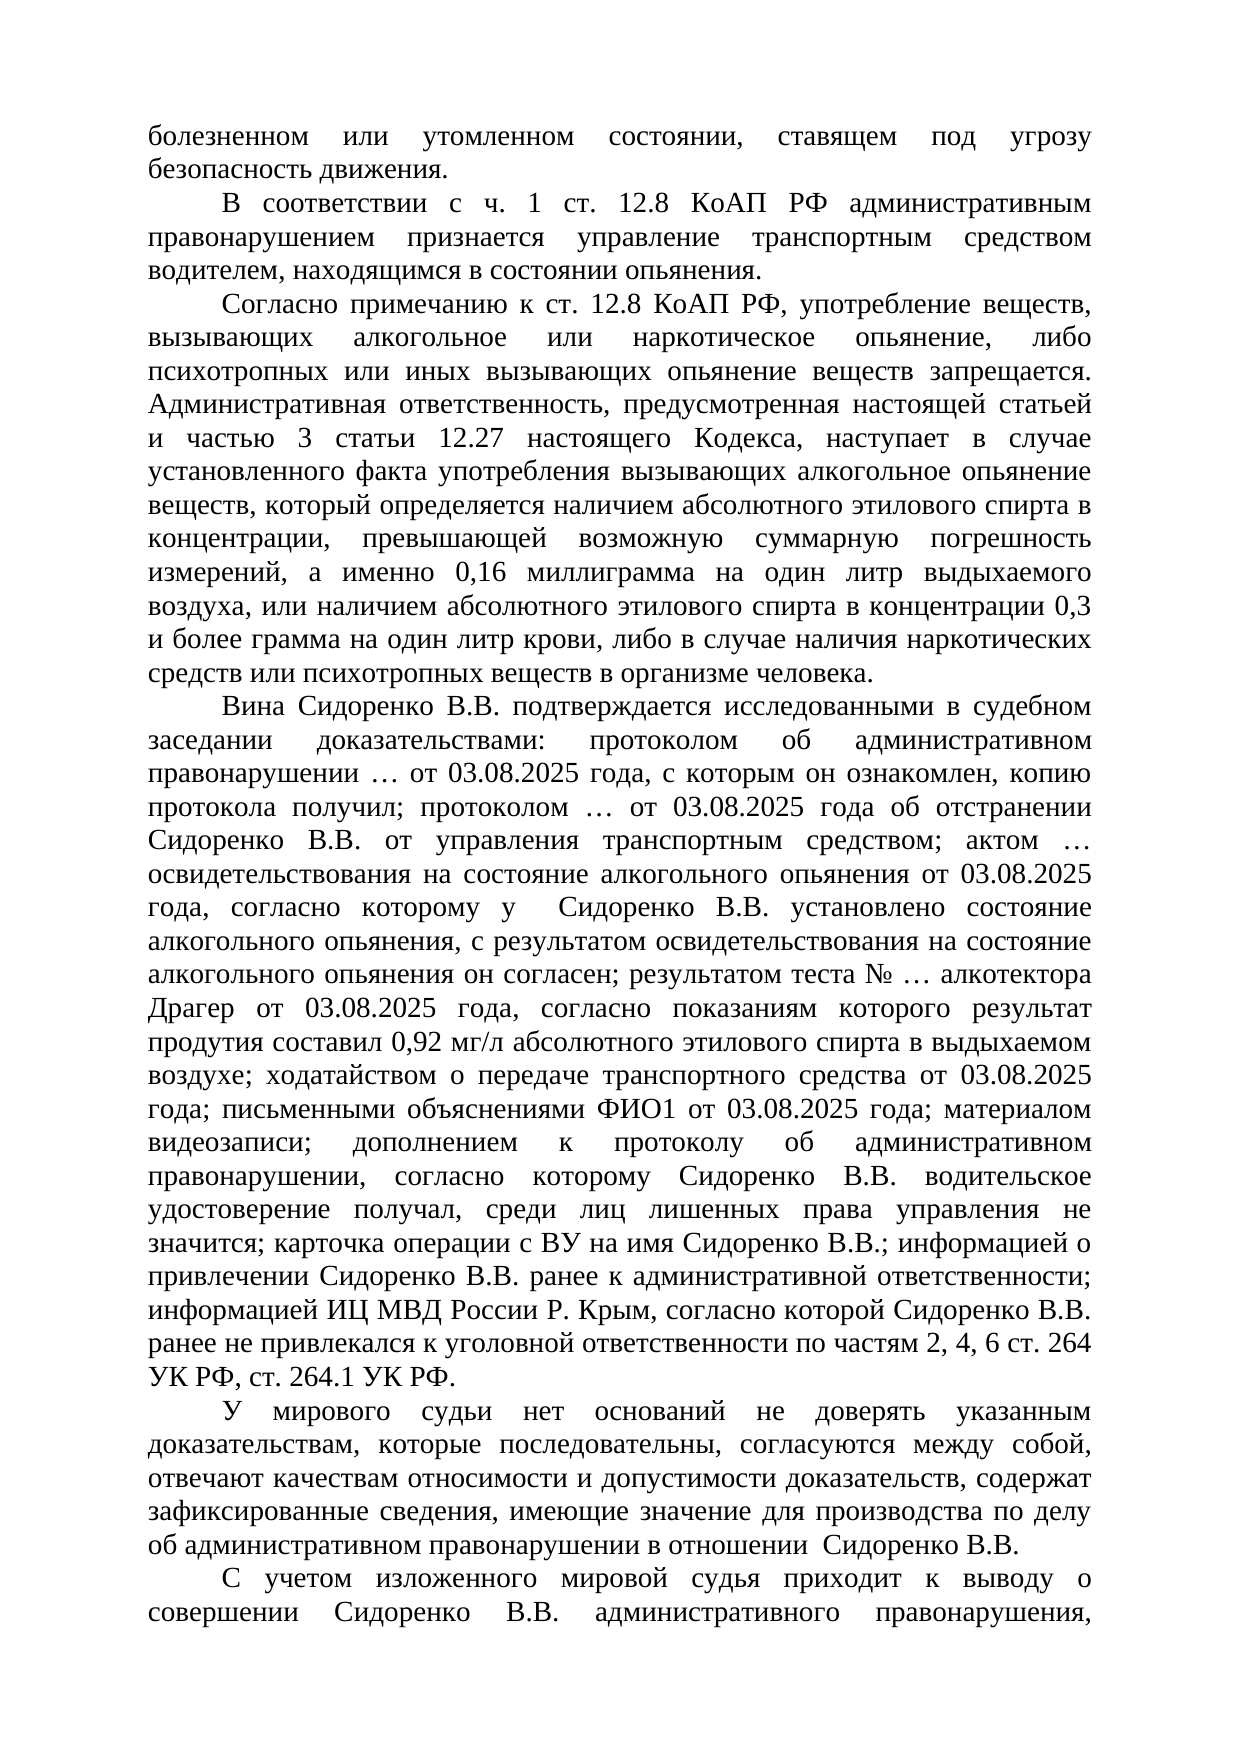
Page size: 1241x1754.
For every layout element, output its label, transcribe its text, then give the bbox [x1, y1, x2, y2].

text Вина Сидоренко В.В. подтверждается исследованными в судебном заседании доказательствами: протоколом об административном правонарушении … от 03.08.2025 года, с которым он ознакомлен, копию протокола получил; протоколом … от 03.08.2025 года об отстранении Сидоренко В.В. от управления транспортным средством; актом … освидетельствования на состояние алкогольного опьянения от 03.08.2025 года, согласно которому у Сидоренко В.В. установлено состояние алкогольного опьянения, с результатом освидетельствования на состояние алкогольного опьянения он согласен; результатом теста № … алкотектора Драгер от 03.08.2025 года, согласно показаниям которого результат продутия составил 0,92 мг/л абсолютного этилового спирта в выдыхаемом воздухе; ходатайством о передаче транспортного средства от 03.08.2025 года; письменными объяснениями ФИО1 от 03.08.2025 года; материалом видеозаписи; дополнением к протоколу об административном правонарушении, согласно которому Сидоренко В.В. водительское удостоверение получал, среди лиц лишенных права управления не значится; карточка операции с ВУ на имя Сидоренко В.В.; информацией о привлечении Сидоренко В.В. ранее к административной ответственности; информацией ИЦ МВД России Р. Крым, согласно которой Сидоренко В.В. ранее не привлекался к уголовной ответственности по частям 2, 4, 6 ст. 264 УК РФ, ст. 264.1 УК РФ. [148, 688, 1092, 1393]
text Согласно примечанию к ст. 12.8 КоАП РФ, употребление веществ, вызывающих алкогольное или наркотическое опьянение, либо психотропных или иных вызывающих опьянение веществ запрещается. Административная ответственность, предусмотренная настоящей статьей и частью 3 статьи 12.27 настоящего Кодекса, наступает в случае установленного факта употребления вызывающих алкогольное опьянение веществ, который определяется наличием абсолютного этилового спирта в концентрации, превышающей возможную суммарную погрешность измерений, а именно 0,16 миллиграмма на один литр выдыхаемого воздуха, или наличием абсолютного этилового спирта в концентрации 0,3 и более грамма на один литр крови, либо в случае наличия наркотических средств или психотропных веществ в организме человека. [148, 286, 1092, 688]
text У мирового судьи нет оснований не доверять указанным доказательствам, которые последовательны, согласуются между собой, отвечают качествам относимости и допустимости доказательств, содержат зафиксированные сведения, имеющие значение для производства по делу об административном правонарушении в отношении Сидоренко В.В. [148, 1393, 1092, 1560]
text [148, 1560, 1092, 1627]
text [148, 118, 1092, 185]
text В соответствии с ч. 1 ст. 12.8 КоАП РФ административным правонарушением признается управление транспортным средством водителем, находящимся в состоянии опьянения. [148, 185, 1092, 286]
